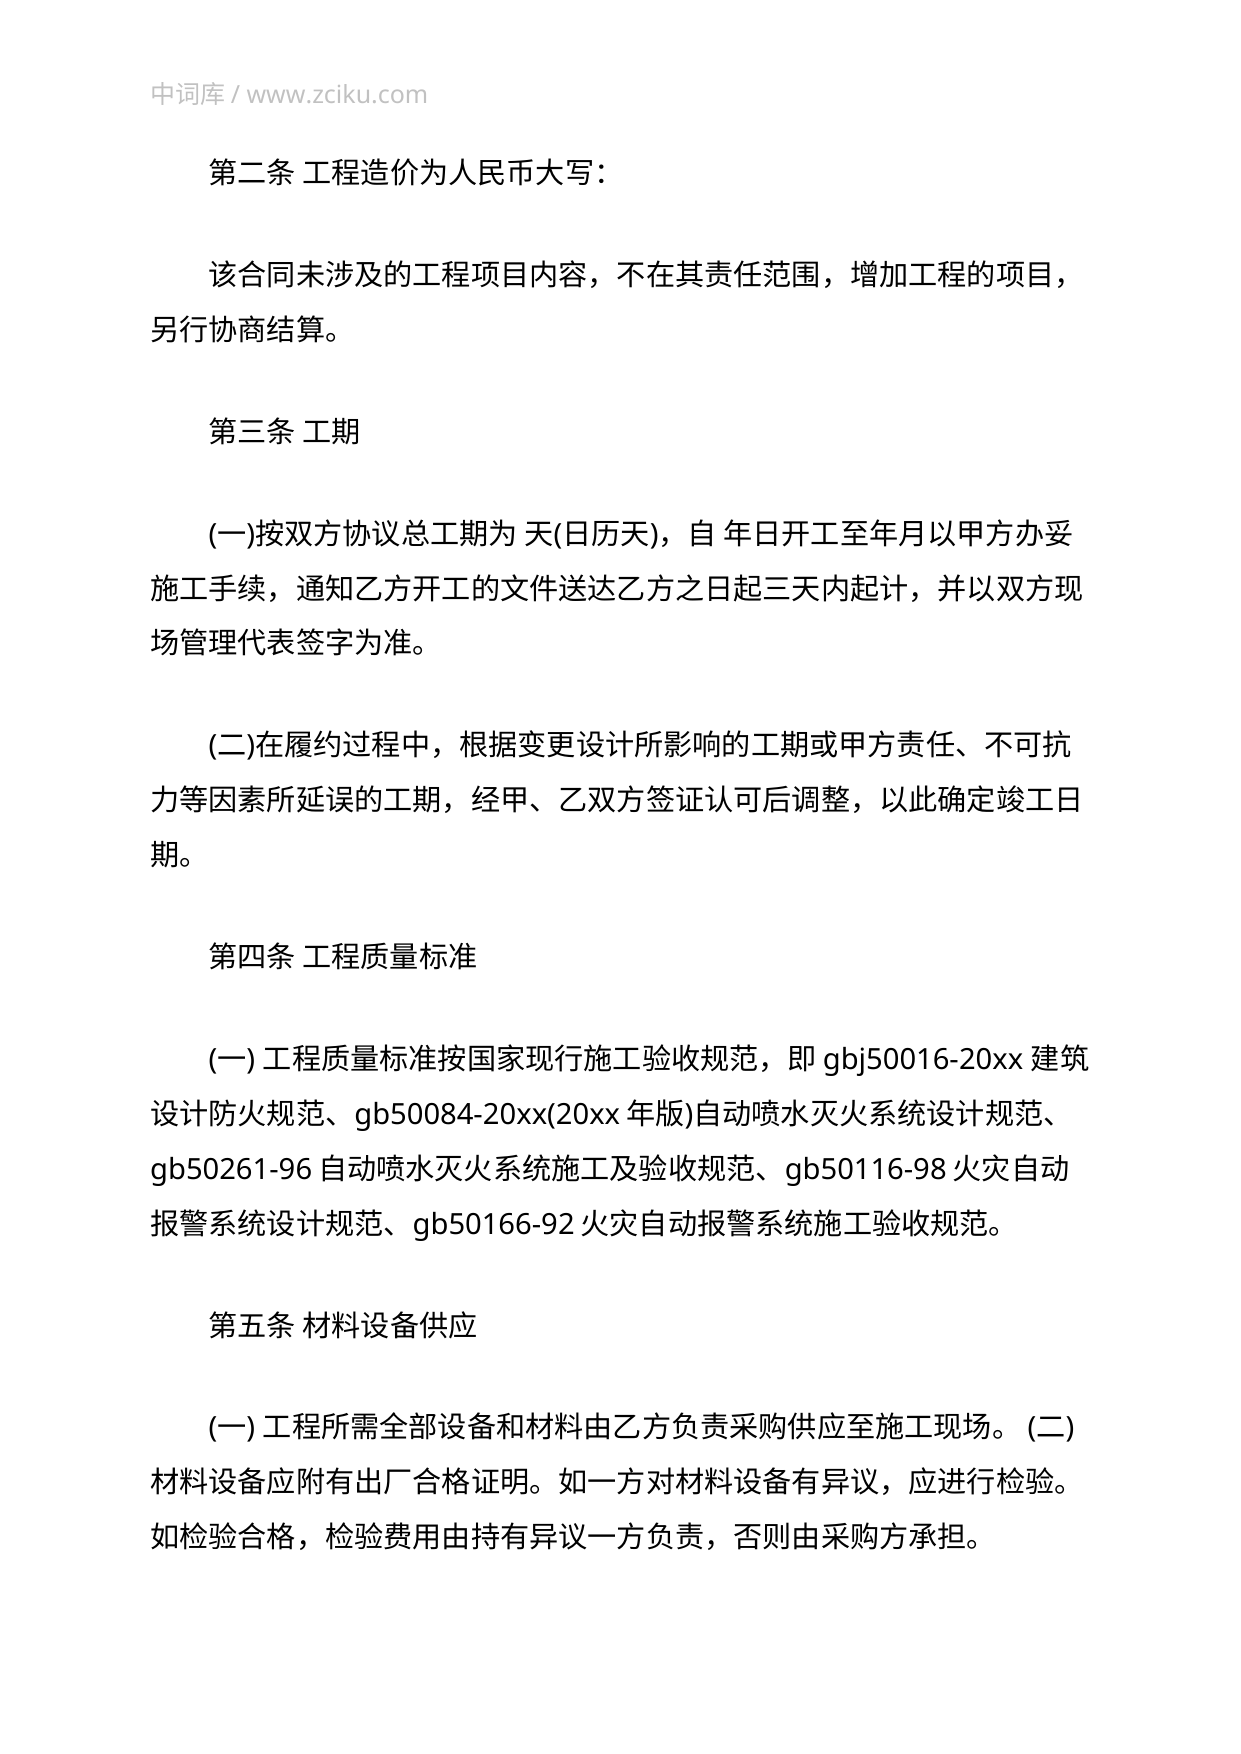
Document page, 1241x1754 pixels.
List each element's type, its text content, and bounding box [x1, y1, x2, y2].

text (一)按双方协议总工期为 天(日历天)，自 年日开工至年月以甲方办妥施工手续，通知乙方开工的文件送达乙方之日起三天内起计，并以双方现场管理代表签字为准。 [150, 510, 1090, 662]
text 第五条 材料设备供应 [150, 1302, 1090, 1344]
text 第四条 工程质量标准 [150, 933, 1090, 976]
text 第二条 工程造价为人民币大写： [150, 150, 1090, 192]
text 该合同未涉及的工程项目内容，不在其责任范围，增加工程的项目，另行协商结算。 [150, 252, 1090, 349]
text (二)在履约过程中，根据变更设计所影响的工期或甲方责任、不可抗力等因素所延误的工期，经甲、乙双方签证认可后调整，以此确定竣工日期。 [150, 722, 1090, 874]
text 第三条 工期 [150, 408, 1090, 451]
text (一) 工程所需全部设备和材料由乙方负责采购供应至施工现场。 (二) 材料设备应附有出厂合格证明。如一方对材料设备有异议，应进行检验。如检验合格，检验费用由持有异议一方负责，否则由采购方承担。 [150, 1404, 1090, 1556]
text (一) 工程质量标准按国家现行施工验收规范，即gbj50016-20xx 建筑设计防火规范、gb50084-20xx(20xx年版)自动喷水灭火系统设计规范、gb50261-96自动喷水灭火系统施工及验收规范、gb50116-98火灾自动报警系统设计规范、gb50166-92火灾自动报警系统施工验收规范。 [150, 1035, 1090, 1243]
